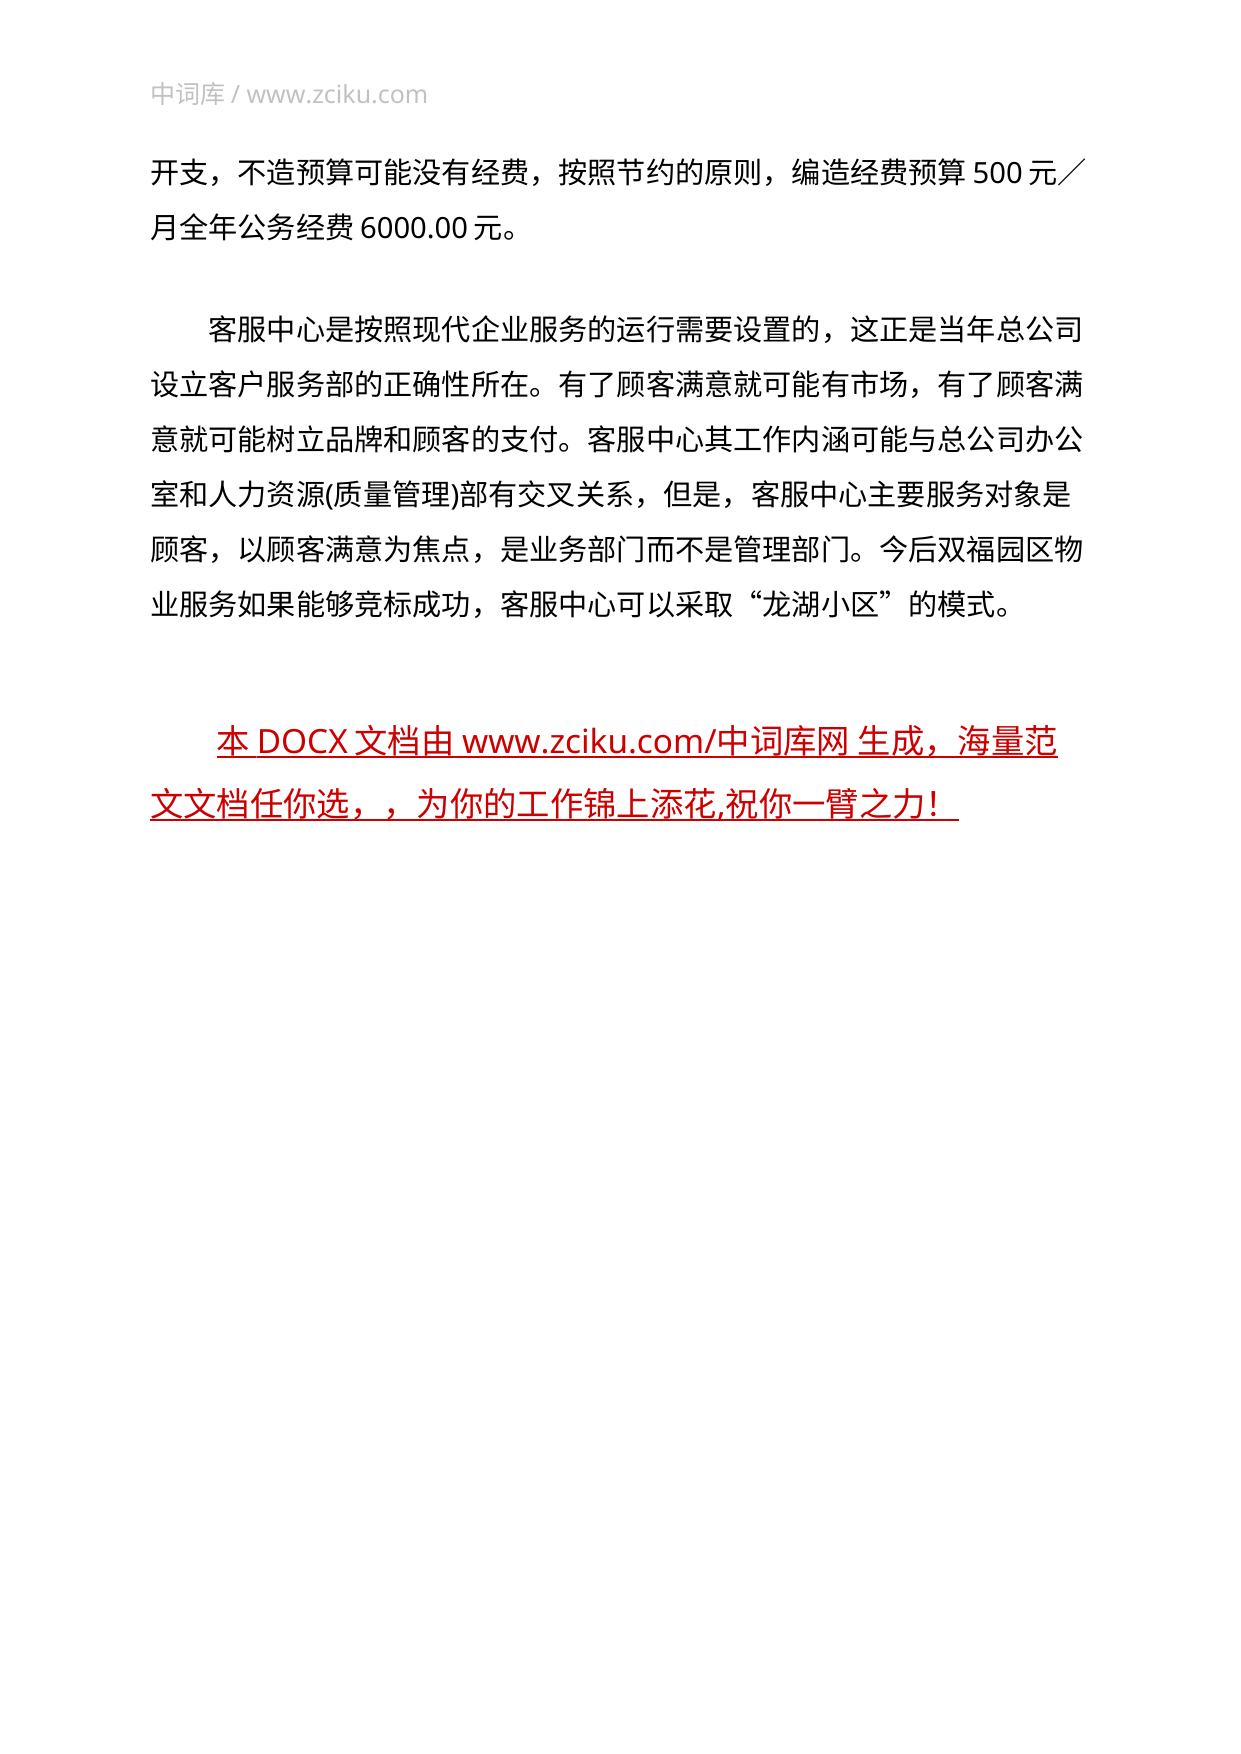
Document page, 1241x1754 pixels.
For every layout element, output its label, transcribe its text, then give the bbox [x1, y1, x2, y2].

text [150, 150, 1090, 247]
text 本DOCX文档由 www.zciku.com/中词库网 生成，海量范文文档任你选，，为你的工作锦上添花,祝你一臂之力！ [150, 714, 1090, 826]
text 客服中心是按照现代企业服务的运行需要设置的，这正是当年总公司设立客户服务部的正确性所在。有了顾客满意就可能有市场，有了顾客满意就可能树立品牌和顾客的支付。客服中心其工作内涵可能与总公司办公室和人力资源(质量管理)部有交叉关系，但是，客服中心主要服务对象是顾客，以顾客满意为焦点，是业务部门而不是管理部门。今后双福园区物业服务如果能够竞标成功，客服中心可以采取“龙湖小区”的模式。 [150, 307, 1090, 624]
